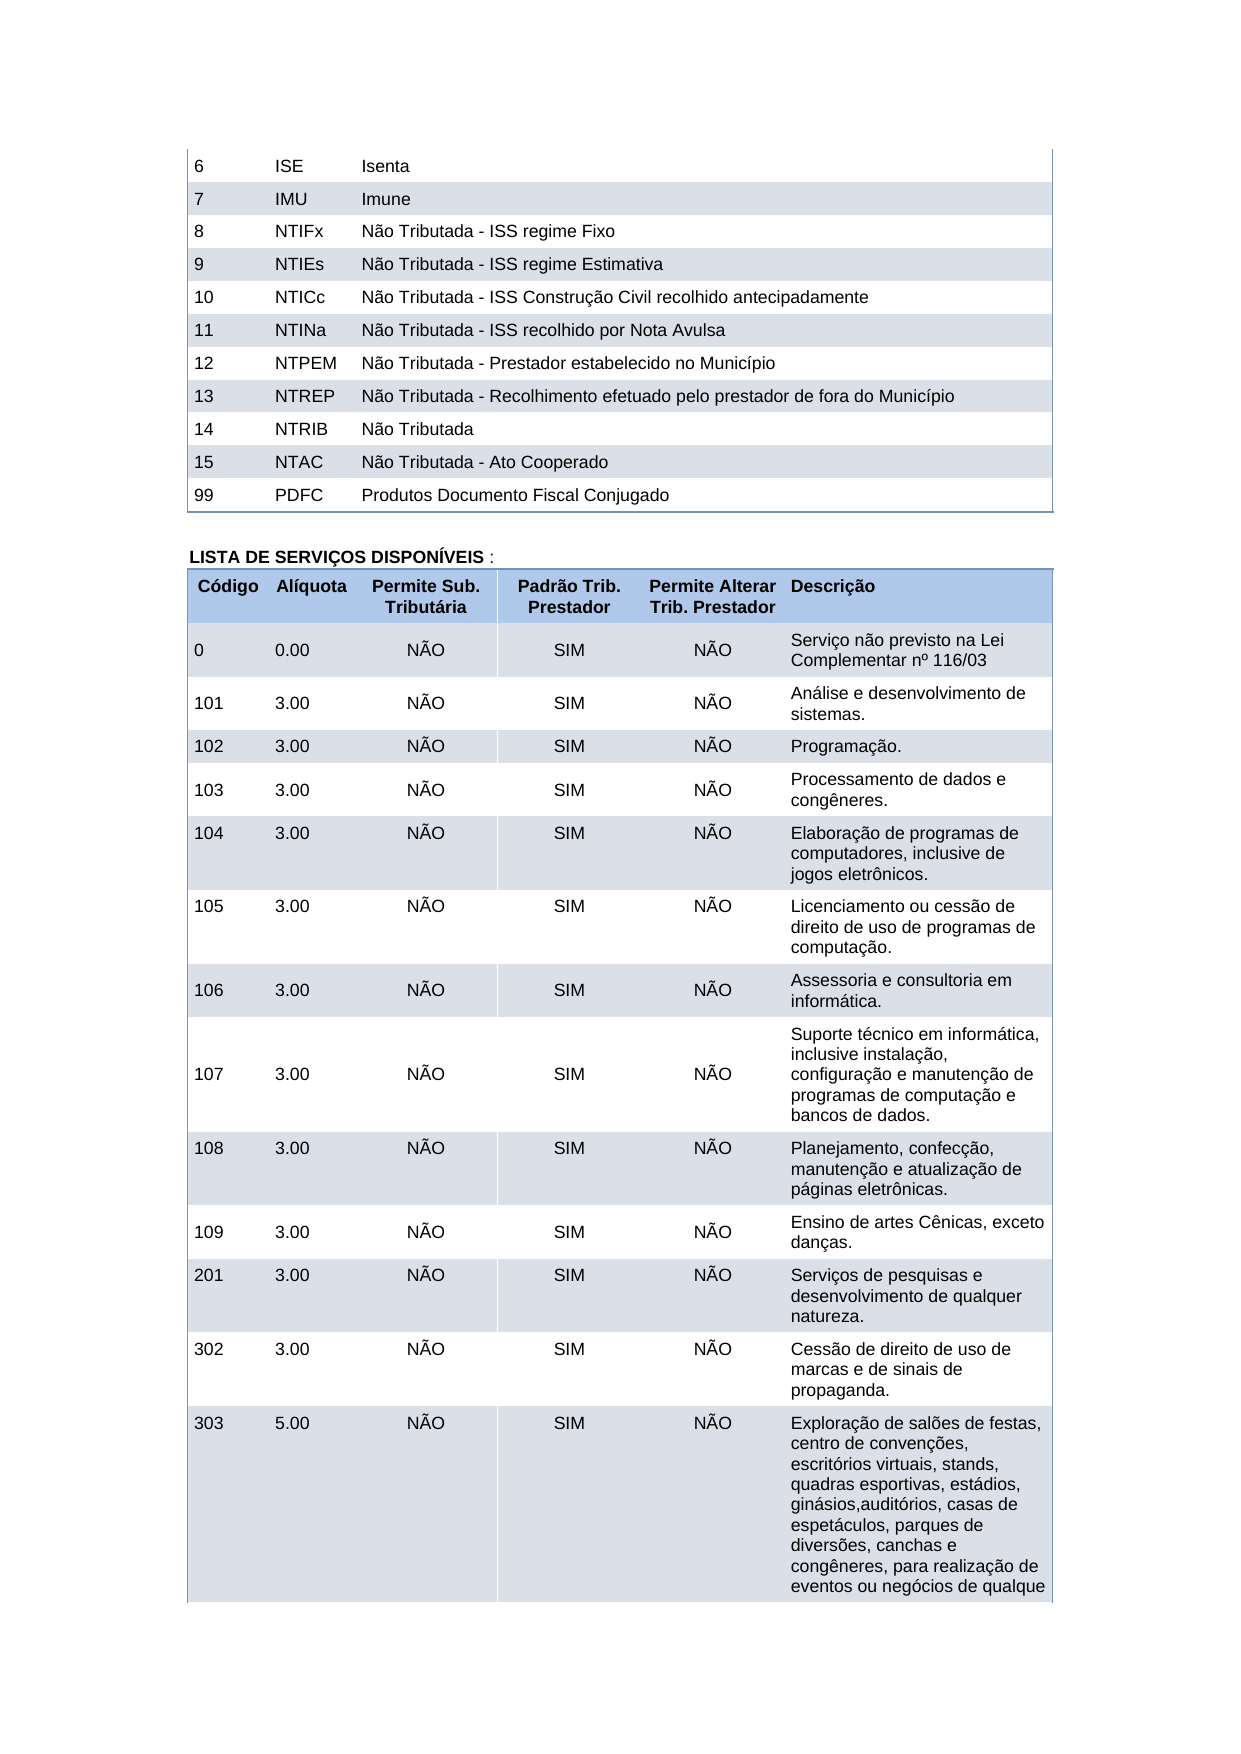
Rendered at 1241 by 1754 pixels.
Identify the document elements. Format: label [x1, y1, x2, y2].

table_header [177, 543, 1063, 1604]
table_header [177, 148, 1063, 514]
